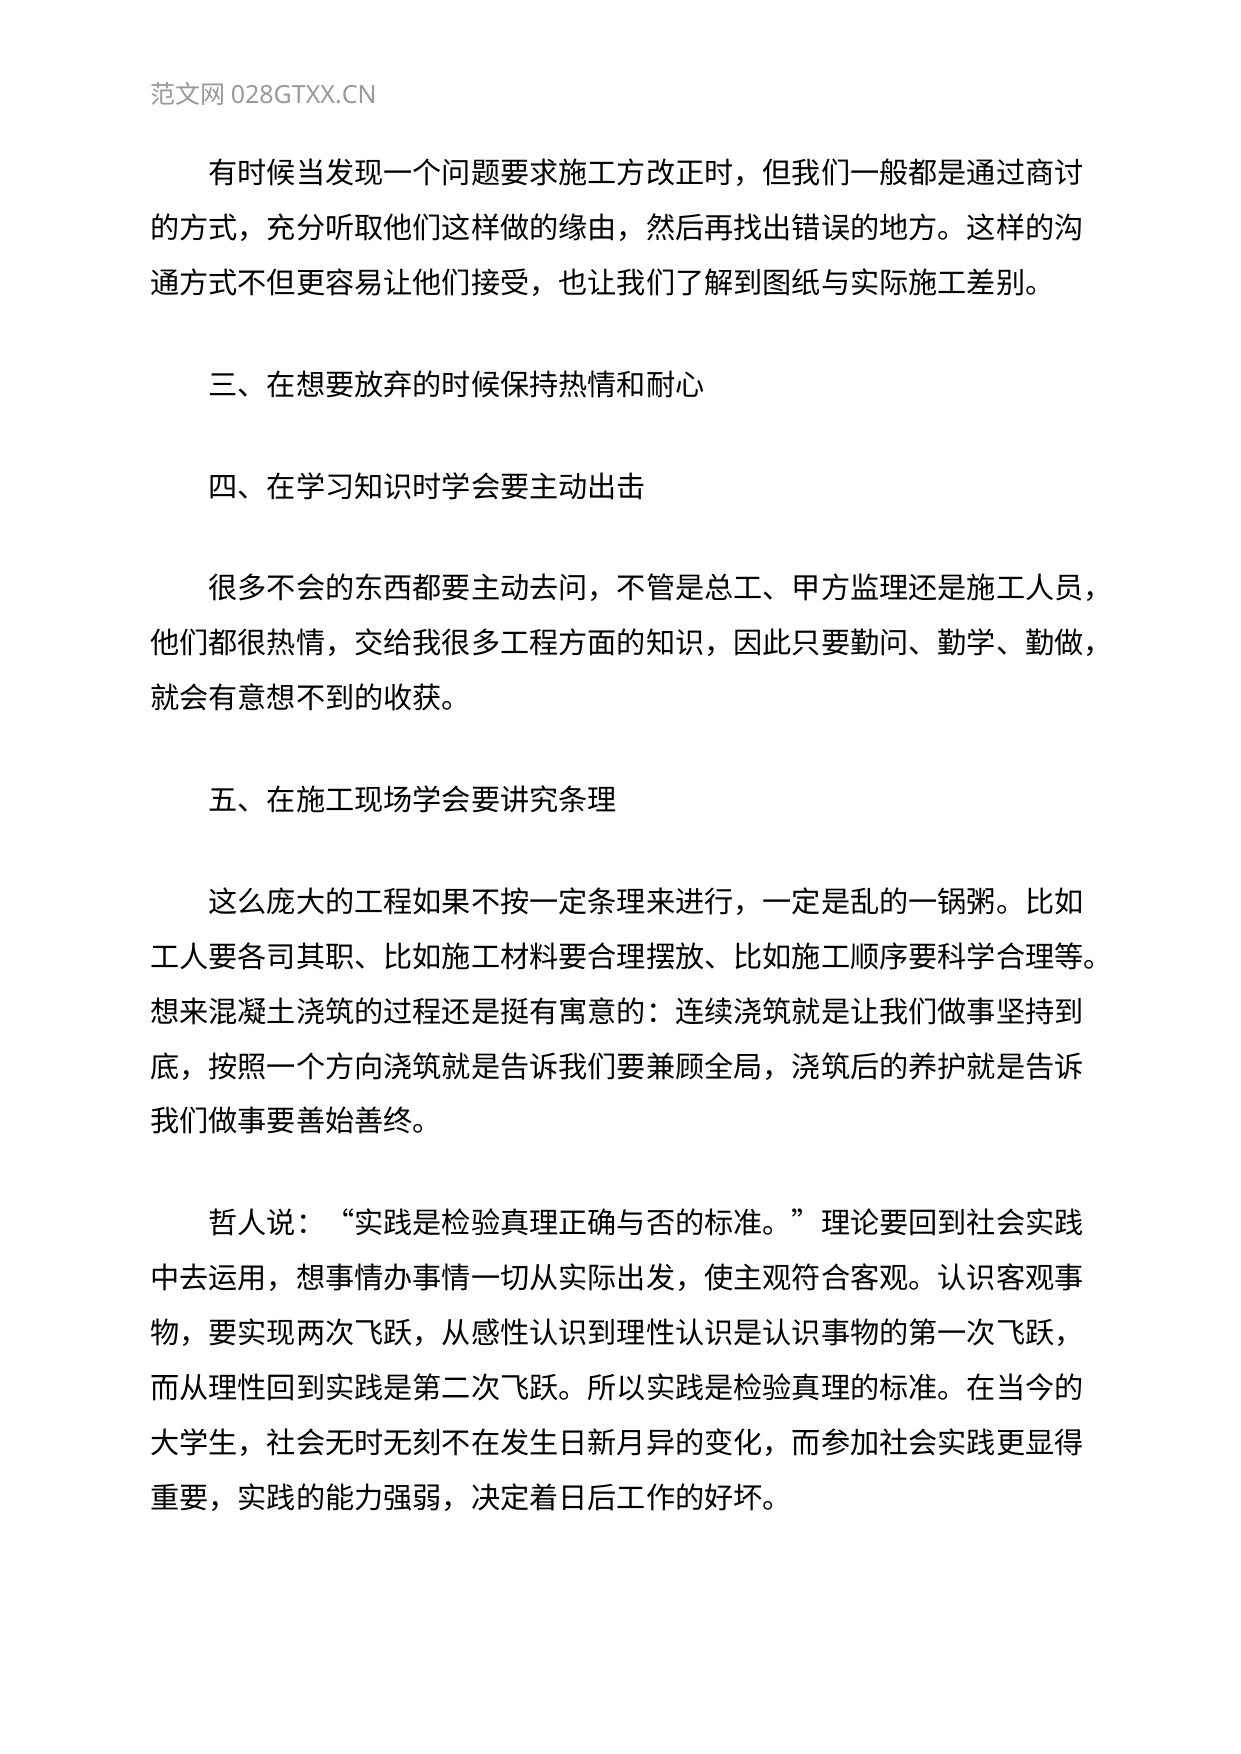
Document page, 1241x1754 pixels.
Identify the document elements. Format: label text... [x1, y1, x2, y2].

text 四、在学习知识时学会要主动出击 [150, 463, 1090, 506]
text 有时候当发现一个问题要求施工方改正时，但我们一般都是通过商讨的方式，充分听取他们这样做的缘由，然后再找出错误的地方。这样的沟通方式不但更容易让他们接受，也让我们了解到图纸与实际施工差别。 [150, 150, 1090, 302]
text 这么庞大的工程如果不按一定条理来进行，一定是乱的一锅粥。比如工人要各司其职、比如施工材料要合理摆放、比如施工顺序要科学合理等。想来混凝土浇筑的过程还是挺有寓意的：连续浇筑就是让我们做事坚持到底，按照一个方向浇筑就是告诉我们要兼顾全局，浇筑后的养护就是告诉我们做事要善始善终。 [150, 878, 1090, 1140]
text 很多不会的东西都要主动去问，不管是总工、甲方监理还是施工人员，他们都很热情，交给我很多工程方面的知识，因此只要勤问、勤学、勤做，就会有意想不到的收获。 [150, 565, 1090, 717]
text 哲人说：“实践是检验真理正确与否的标准。”理论要回到社会实践中去运用，想事情办事情一切从实际出发，使主观符合客观。认识客观事物，要实现两次飞跃，从感性认识到理性认识是认识事物的第一次飞跃，而从理性回到实践是第二次飞跃。所以实践是检验真理的标准。在当今的大学生，社会无时无刻不在发生日新月异的变化，而参加社会实践更显得重要，实践的能力强弱，决定着日后工作的好坏。 [150, 1200, 1090, 1517]
text 五、在施工现场学会要讲究条理 [150, 777, 1090, 819]
text 三、在想要放弃的时候保持热情和耐心 [150, 362, 1090, 404]
